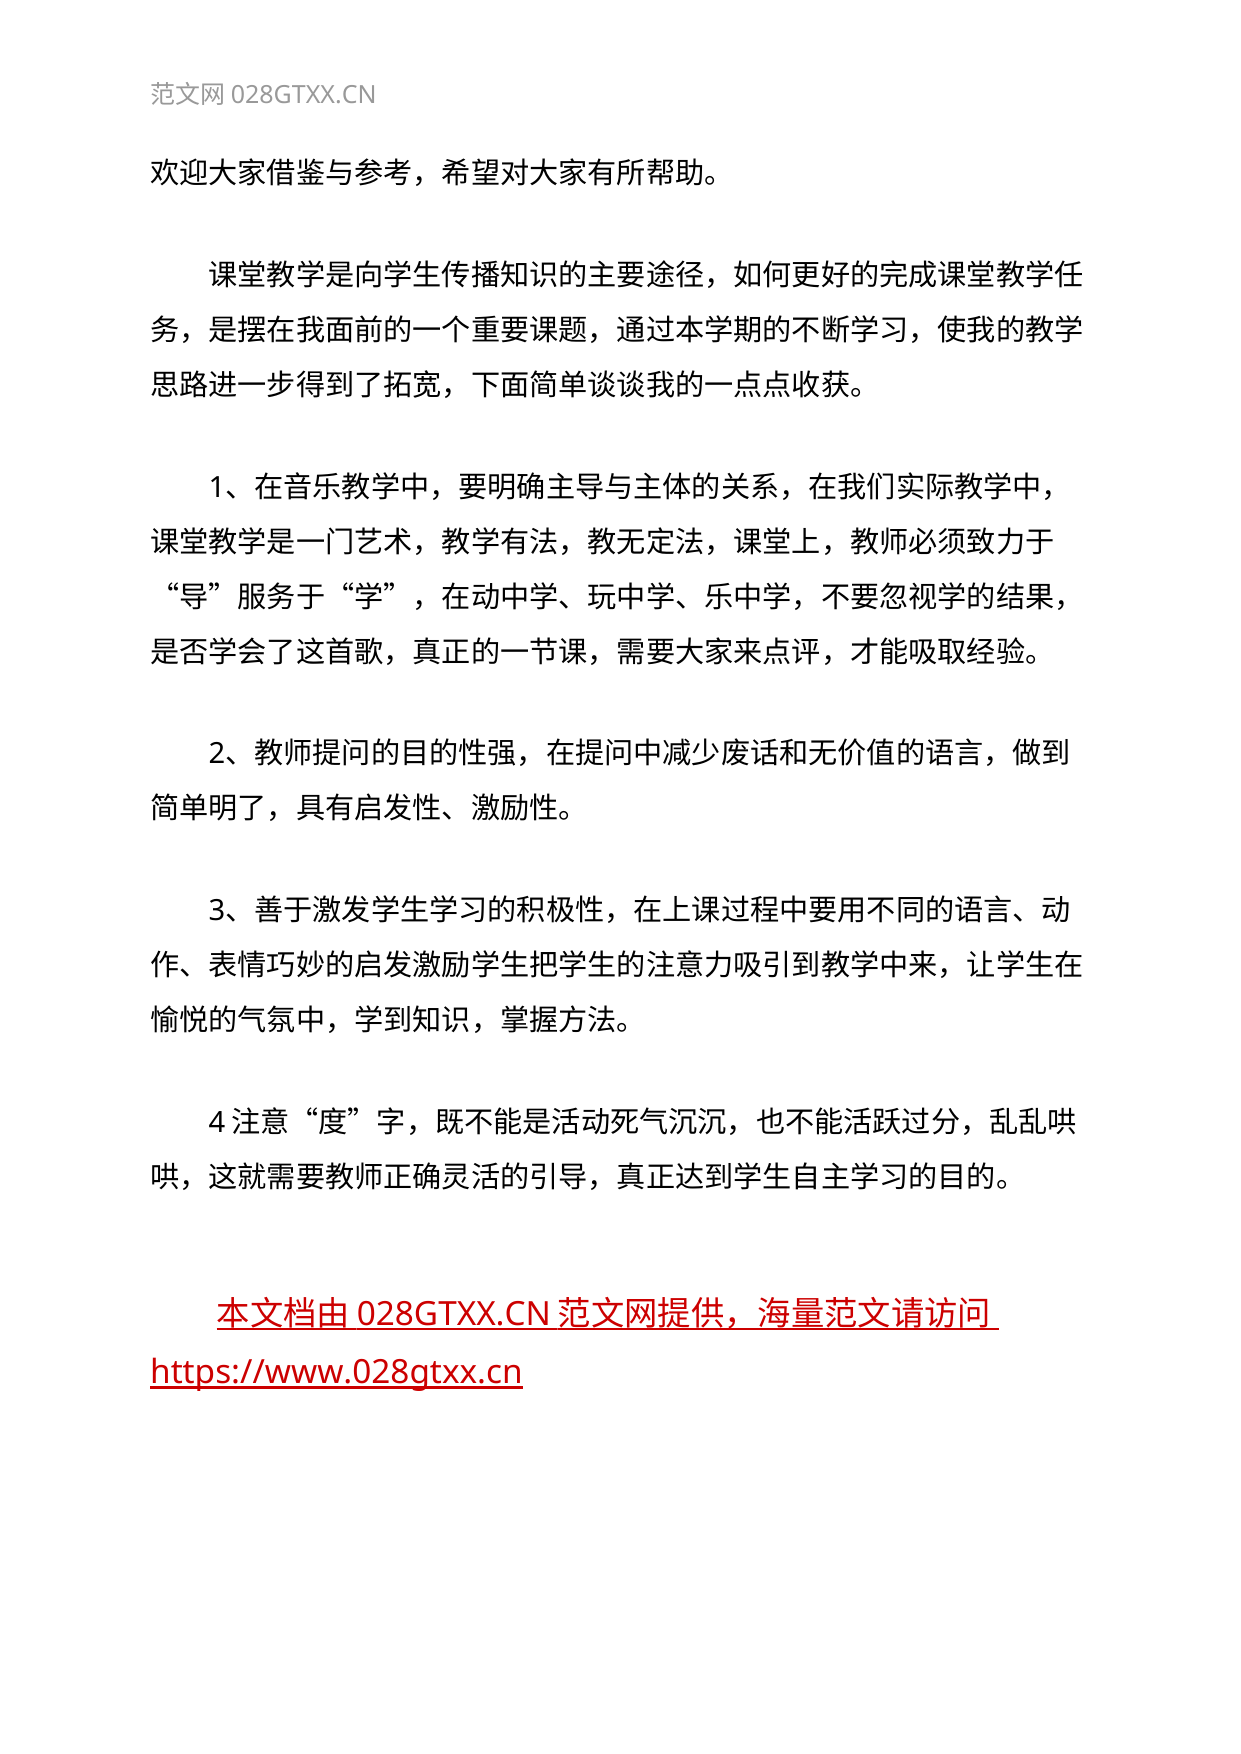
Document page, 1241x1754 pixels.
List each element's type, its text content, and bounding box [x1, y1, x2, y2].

text 本文档由028GTXX.CN范文网提供，海量范文请访问 https://www.028gtxx.cn [150, 1286, 1090, 1394]
text 2、教师提问的目的性强，在提问中减少废话和无价值的语言，做到简单明了，具有启发性、激励性。 [150, 730, 1090, 827]
text 3、善于激发学生学习的积极性，在上课过程中要用不同的语言、动作、表情巧妙的启发激励学生把学生的注意力吸引到教学中来，让学生在愉悦的气氛中，学到知识，掌握方法。 [150, 887, 1090, 1039]
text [150, 150, 1090, 192]
text 4注意“度”字，既不能是活动死气沉沉，也不能活跃过分，乱乱哄哄，这就需要教师正确灵活的引导，真正达到学生自主学习的目的。 [150, 1098, 1090, 1196]
text 1、在音乐教学中，要明确主导与主体的关系，在我们实际教学中，课堂教学是一门艺术，教学有法，教无定法，课堂上，教师必须致力于“导”服务于“学”，在动中学、玩中学、乐中学，不要忽视学的结果，是否学会了这首歌，真正的一节课，需要大家来点评，才能吸取经验。 [150, 463, 1090, 670]
text 课堂教学是向学生传播知识的主要途径，如何更好的完成课堂教学任务，是摆在我面前的一个重要课题，通过本学期的不断学习，使我的教学思路进一步得到了拓宽，下面简单谈谈我的一点点收获。 [150, 252, 1090, 404]
